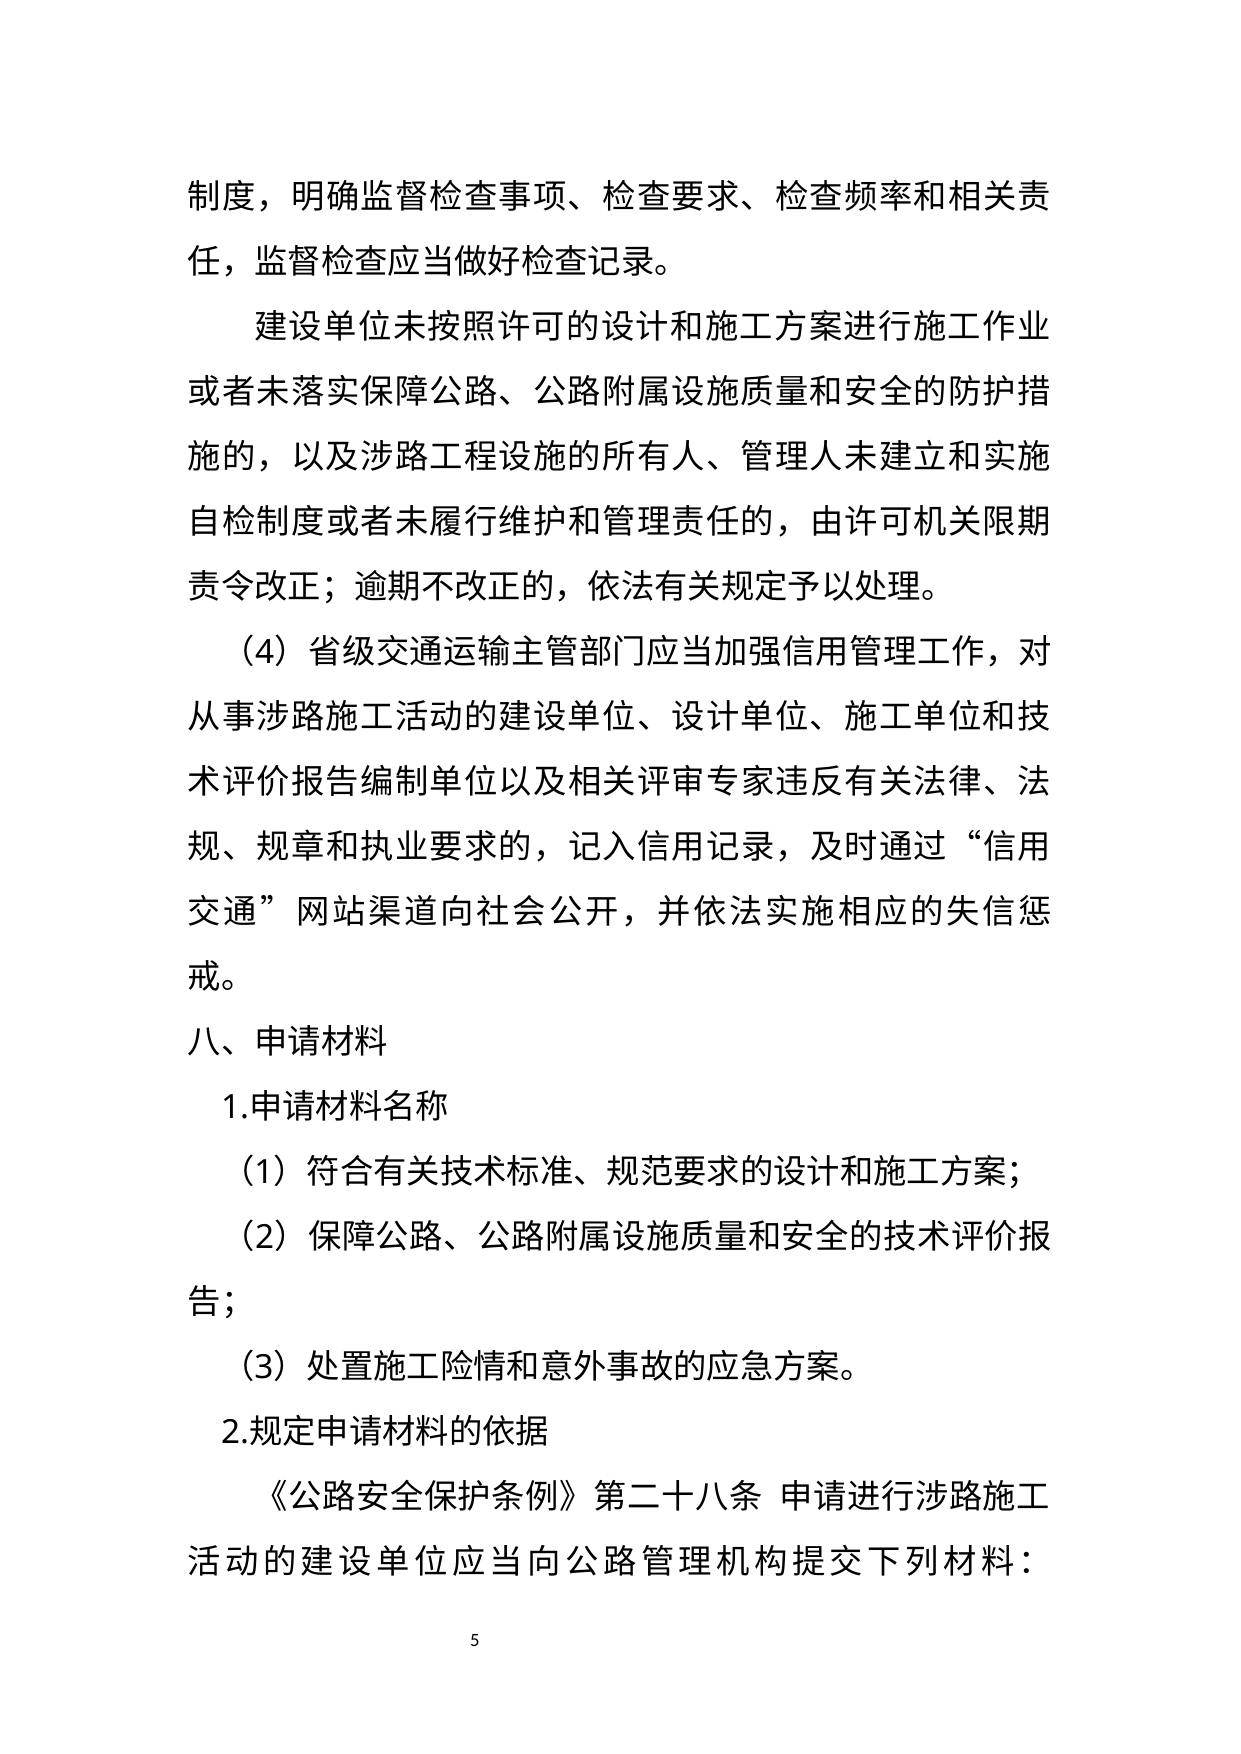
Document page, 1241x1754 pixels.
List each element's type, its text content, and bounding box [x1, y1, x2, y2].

list 1.申请材料名称 [187, 1072, 1053, 1137]
list （3）处置施工险情和意外事故的应急方案。 [187, 1332, 1053, 1397]
list （2）保障公路、公路附属设施质量和安全的技术评价报告； [187, 1202, 1053, 1332]
list 2.规定申请材料的依据 [187, 1397, 1053, 1462]
list （1）符合有关技术标准、规范要求的设计和施工方案； [187, 1137, 1053, 1202]
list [187, 162, 1053, 292]
list 建设单位未按照许可的设计和施工方案进行施工作业或者未落实保障公路、公路附属设施质量和安全的防护措施的，以及涉路工程设施的所有人、管理人未建立和实施自检制度或者未履行维护和管理责任的，由许可机关限期责令改正；逾期不改正的，依法有关规定予以处理。 [187, 292, 1053, 617]
list 八、申请材料 [187, 1007, 1053, 1072]
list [187, 1462, 1053, 1592]
list （4）省级交通运输主管部门应当加强信用管理工作，对从事涉路施工活动的建设单位、设计单位、施工单位和技术评价报告编制单位以及相关评审专家违反有关法律、法规、规章和执业要求的，记入信用记录，及时通过“信用交通”网站渠道向社会公开，并依法实施相应的失信惩戒。 [187, 617, 1053, 1007]
